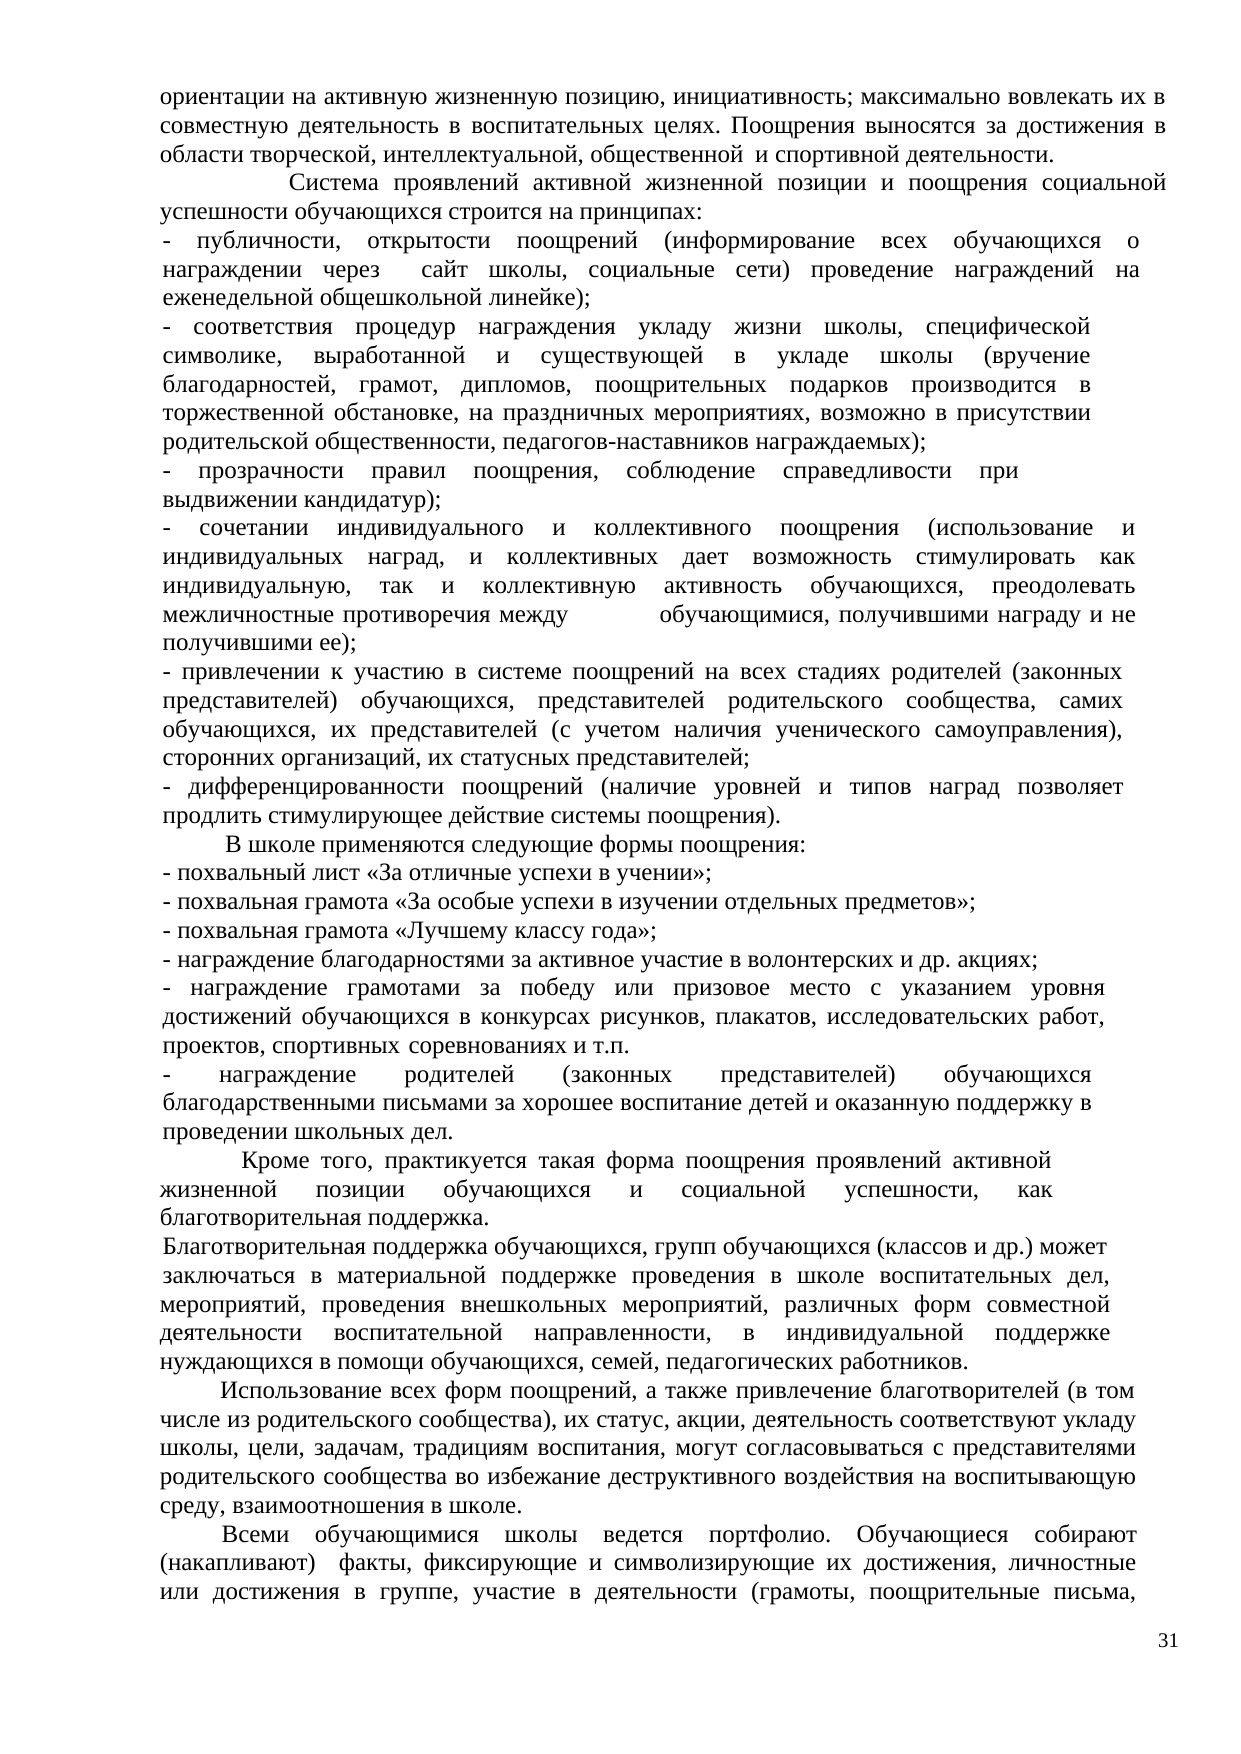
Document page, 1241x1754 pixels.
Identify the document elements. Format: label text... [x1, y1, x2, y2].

text Система проявлений активной жизненной позиции и поощрения социальной успешности обучающихся строится на принципах: [159, 167, 1166, 225]
list - прозрачности правил поощрения, соблюдение справедливости при выдвижении кандидатур); [162, 455, 1019, 512]
text Кроме того, практикуется такая форма поощрения проявлений активной жизненной позиции обучающихся и социальной успешности, как благотворительная поддержка. [159, 1145, 1053, 1231]
list - сочетании индивидуального и коллективного поощрения (использование и индивидуальных наград, и коллективных дает возможность стимулировать как индивидуальную, так и коллективную активность обучающихся, преодолевать межличностные противоречия между обучающимися, получившими награду и не получившими ее); [162, 512, 1136, 656]
list - награждение благодарностями за активное участие в волонтерских и др. акциях; [162, 944, 1166, 972]
text - похвальная грамота «Лучшему классу года»; [159, 915, 1166, 944]
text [159, 1519, 1137, 1605]
list - похвальный лист «За отличные успехи в учении»; [162, 857, 1166, 886]
text Использование всех форм поощрений, а также привлечение благотворителей (в том числе из родительского сообщества), их статус, акции, деятельность соответствуют укладу школы, цели, задачам, традициям воспитания, могут согласовываться с представителями родительского сообщества во избежание деструктивного воздействия на воспитывающую среду, взаимоотношения в школе. [159, 1375, 1137, 1519]
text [159, 81, 1166, 167]
text Благотворительная поддержка обучающихся, групп обучающихся (классов и др.) может [159, 1231, 1166, 1260]
list - награждение родителей (законных представителей) обучающихся благодарственными письмами за хорошее воспитание детей и оказанную поддержку в проведении школьных дел. [162, 1059, 1092, 1145]
list - похвальная грамота «За особые успехи в изучении отдельных предметов»; [162, 886, 1166, 915]
list - привлечении к участию в системе поощрений на всех стадиях родителей (законных представителей) обучающихся, представителей родительского сообщества, самих обучающихся, их представителей (с учетом наличия ученического самоуправления), сторонних организаций, их статусных представителей; [162, 656, 1123, 771]
text заключаться в материальной поддержке проведения в школе воспитательных дел, мероприятий, проведения внешкольных мероприятий, различных форм совместной деятельности воспитательной направленности, в индивидуальной поддержке нуждающихся в помощи обучающихся, семей, педагогических работников. [159, 1260, 1111, 1375]
list - награждение грамотами за победу или призовое место с указанием уровня достижений обучающихся в конкурсах рисунков, плакатов, исследовательских работ, проектов, спортивных соревнованиях и т.п. [162, 972, 1106, 1059]
list - соответствия процедур награждения укладу жизни школы, специфической символике, выработанной и существующей в укладе школы (вручение благодарностей, грамот, дипломов, поощрительных подарков производится в торжественной обстановке, на праздничных мероприятиях, возможно в присутствии родительской общественности, педагогов-наставников награждаемых); [162, 311, 1091, 455]
list - публичности, открытости поощрений (информирование всех обучающихся о награждении через сайт школы, социальные сети) проведение награждений на еженедельной общешкольной линейке); [162, 225, 1140, 311]
list - дифференцированности поощрений (наличие уровней и типов наград позволяет продлить стимулирующее действие системы поощрения). [162, 771, 1124, 829]
text В школе применяются следующие формы поощрения: [159, 829, 1166, 857]
